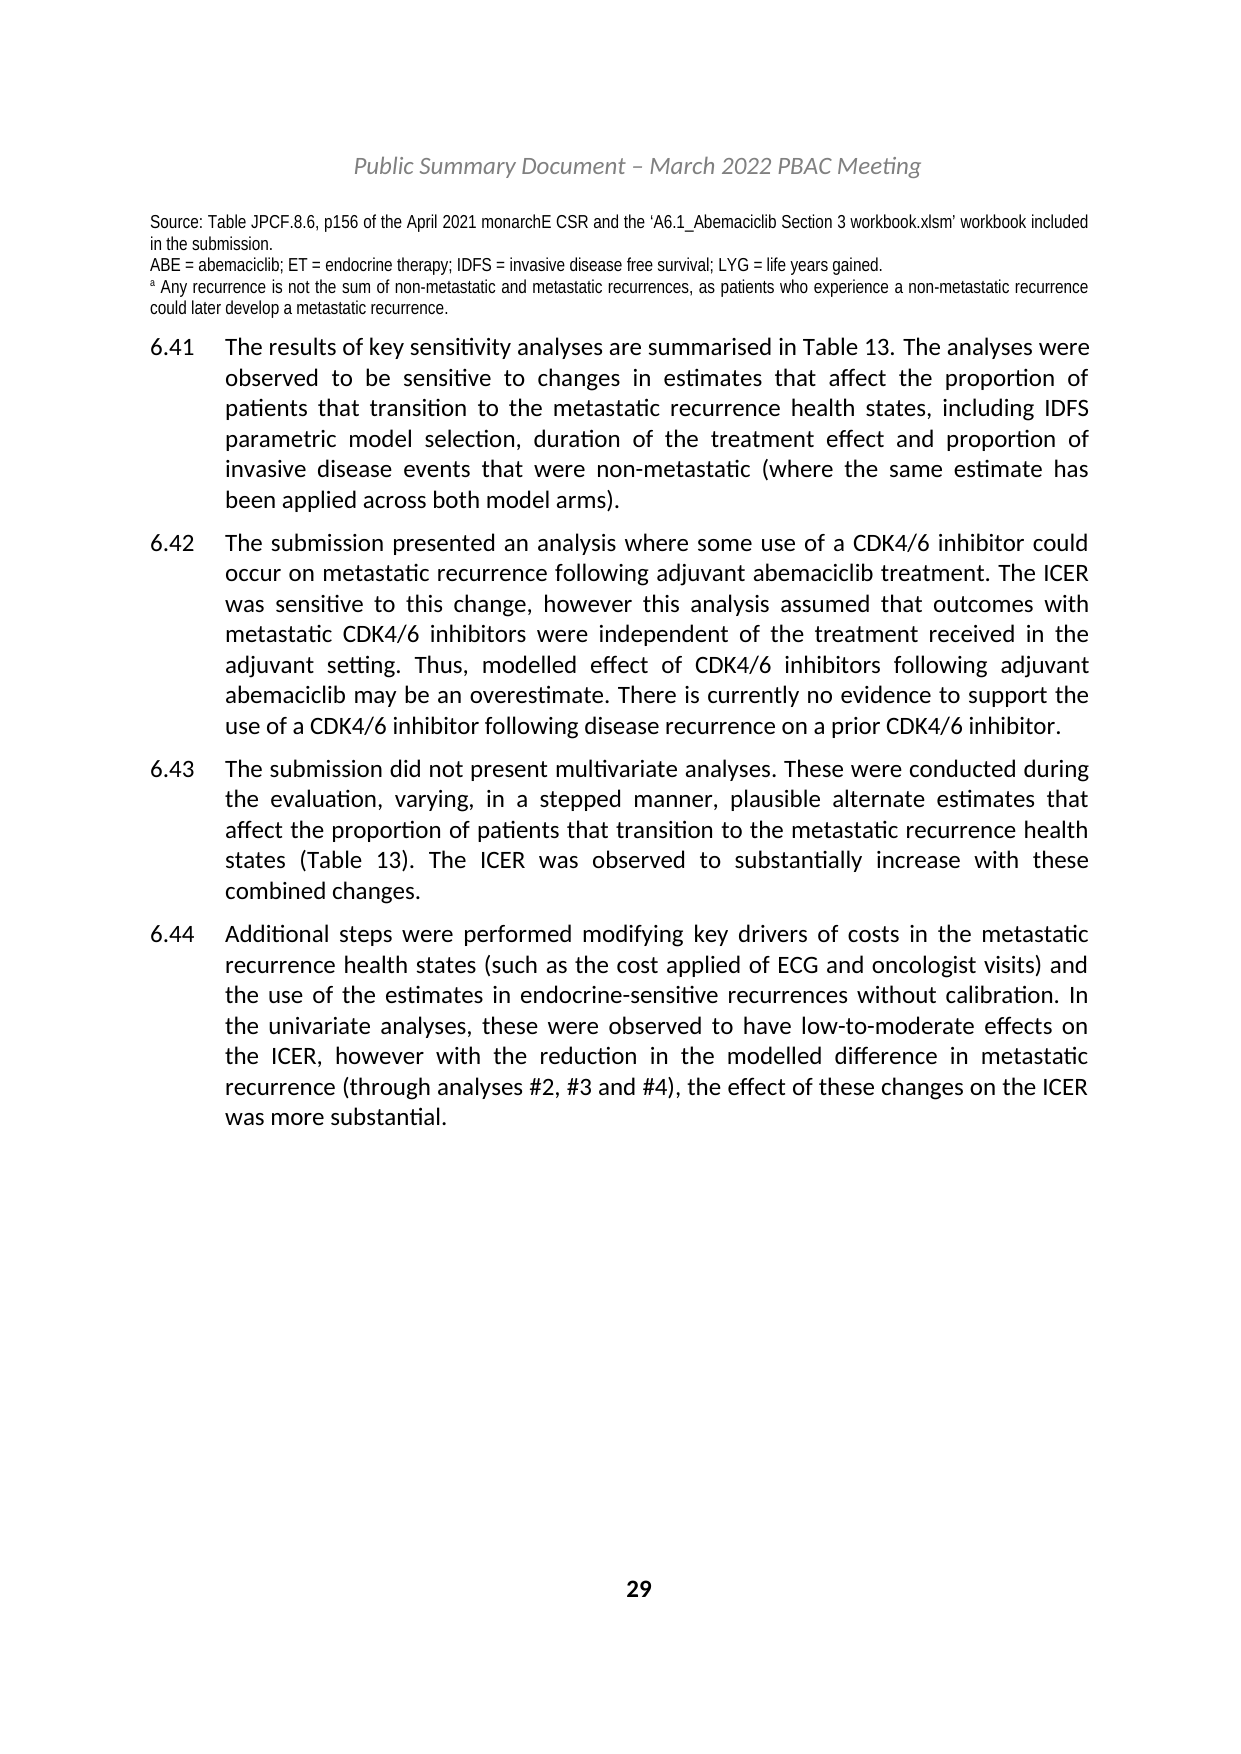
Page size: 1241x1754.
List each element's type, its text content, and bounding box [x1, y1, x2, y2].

text The submission did not present multivariate analyses. These were conducted during the evaluation, varying, in a stepped manner, plausible alternate estimates that affect the proportion of patients that transition to the metastatic recurrence health states (Table 13). The ICER was observed to substantially increase with these combined changes. [150, 753, 1090, 906]
text ABE = abemaciclib; ET = endocrine therapy; IDFS = invasive disease free survival; LYG = life years gained. [150, 254, 1090, 276]
text Additional steps were performed modifying key drivers of costs in the metastatic recurrence health states (such as the cost applied of ECG and oncologist visits) and the use of the estimates in endocrine-sensitive recurrences without calibration. In the univariate analyses, these were observed to have low-to-moderate effects on the ICER, however with the reduction in the modelled difference in metastatic recurrence (through analyses #2, #3 and #4), the effect of these changes on the ICER was more substantial. [150, 918, 1090, 1132]
text The results of key sensitivity analyses are summarised in Table 13. The analyses were observed to be sensitive to changes in estimates that affect the proportion of patients that transition to the metastatic recurrence health states, including IDFS parametric model selection, duration of the treatment effect and proportion of invasive disease events that were non-metastatic (where the same estimate has been applied across both model arms). [150, 331, 1090, 514]
text The submission presented an analysis where some use of a CDK4/6 inhibitor could occur on metastatic recurrence following adjuvant abemaciclib treatment. The ICER was sensitive to this change, however this analysis assumed that outcomes with metastatic CDK4/6 inhibitors were independent of the treatment received in the adjuvant setting. Thus, modelled effect of CDK4/6 inhibitors following adjuvant abemaciclib may be an overestimate. There is currently no evidence to support the use of a CDK4/6 inhibitor following disease recurrence on a prior CDK4/6 inhibitor. [150, 527, 1090, 741]
text Source: Table JPCF.8.6, p156 of the April 2021 monarchE CSR and the ‘A6.1_Abemaciclib Section 3 workbook.xlsm’ workbook included in the submission. [150, 211, 1090, 254]
text a Any recurrence is not the sum of non-metastatic and metastatic recurrences, as patients who experience a non-metastatic recurrence could later develop a metastatic recurrence. [150, 276, 1090, 319]
